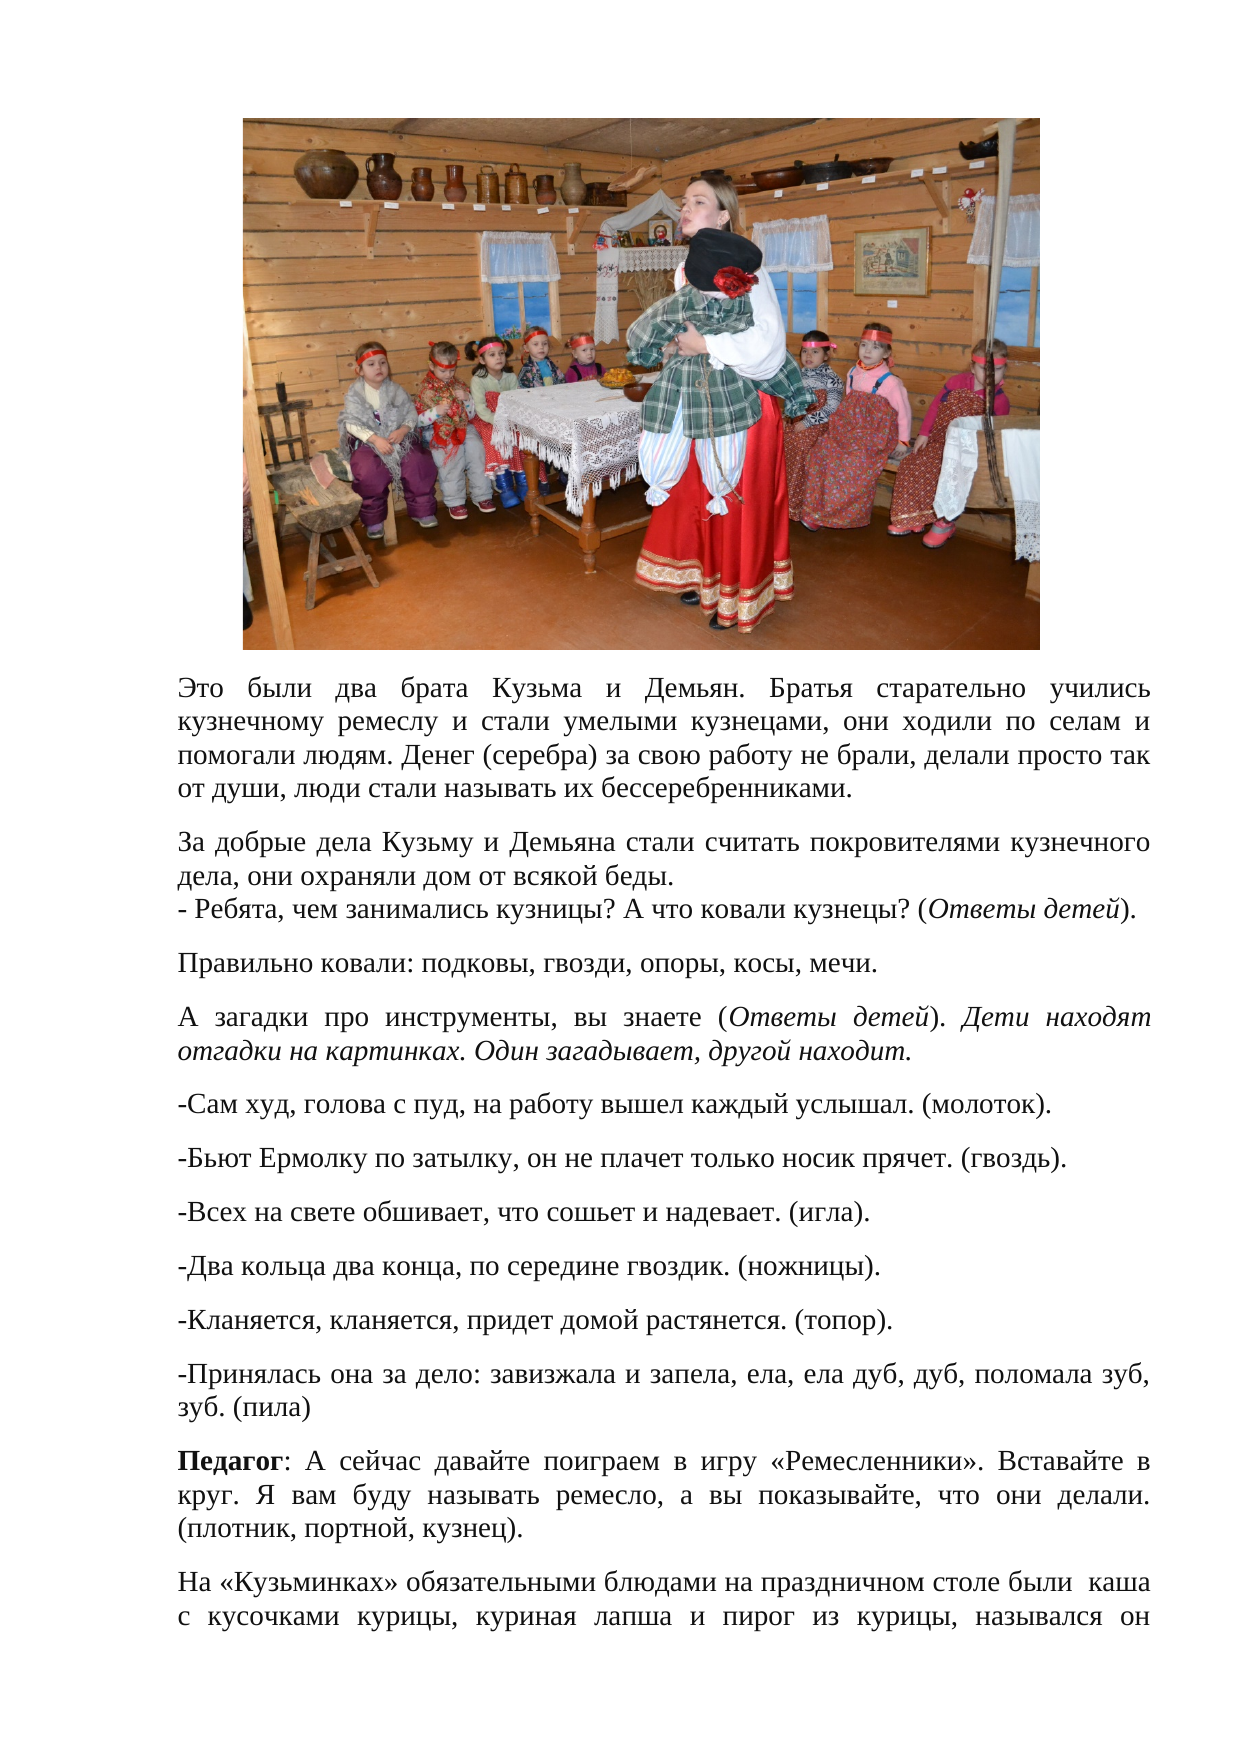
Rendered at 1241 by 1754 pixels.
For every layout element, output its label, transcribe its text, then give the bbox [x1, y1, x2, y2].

text -Бьют Ермолку по затылку, он не плачет только носик прячет. (гвоздь). [177, 1140, 1152, 1174]
text А загадки про инструменты, вы знаете (Ответы детей). Дети находят отгадки на картинках. Один загадывает, другой находит. [177, 999, 1152, 1066]
text - Ребята, чем занимались кузницы? А что ковали кузнецы? (Ответы детей). [177, 891, 1152, 925]
text -Всех на свете обшивает, что сошьет и надевает. (игла). [177, 1194, 1152, 1228]
text -Принялась она за дело: завизжала и запела, ела, ела дуб, дуб, поломала зуб, зуб. (пила) [177, 1356, 1152, 1423]
picture [242, 118, 1040, 650]
text -Сам худ, голова с пуд, на работу вышел каждый услышал. (молоток). [177, 1087, 1152, 1120]
text За добрые дела Кузьму и Демьяна стали считать покровителями кузнечного дела, они охраняли дом от всякой беды. [177, 824, 1152, 891]
text -Два кольца два конца, по середине гвоздик. (ножницы). [177, 1248, 1152, 1282]
text Это были два брата Кузьма и Демьян. Братья старательно учились кузнечному ремеслу и стали умелыми кузнецами, они ходили по селам и помогали людям. Денег (серебра) за свою работу не брали, делали просто так от души, люди стали называть их бессеребренниками. [177, 670, 1152, 804]
text Педагог: А сейчас давайте поиграем в игру «Ремесленники». Вставайте в круг. Я вам буду называть ремесло, а вы показывайте, что они делали. (плотник, портной, кузнец). [177, 1443, 1152, 1544]
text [177, 1564, 1152, 1631]
text -Кланяется, кланяется, придет домой растянется. (топор). [177, 1302, 1152, 1336]
text Правильно ковали: подковы, гвозди, опоры, косы, мечи. [177, 945, 1152, 979]
